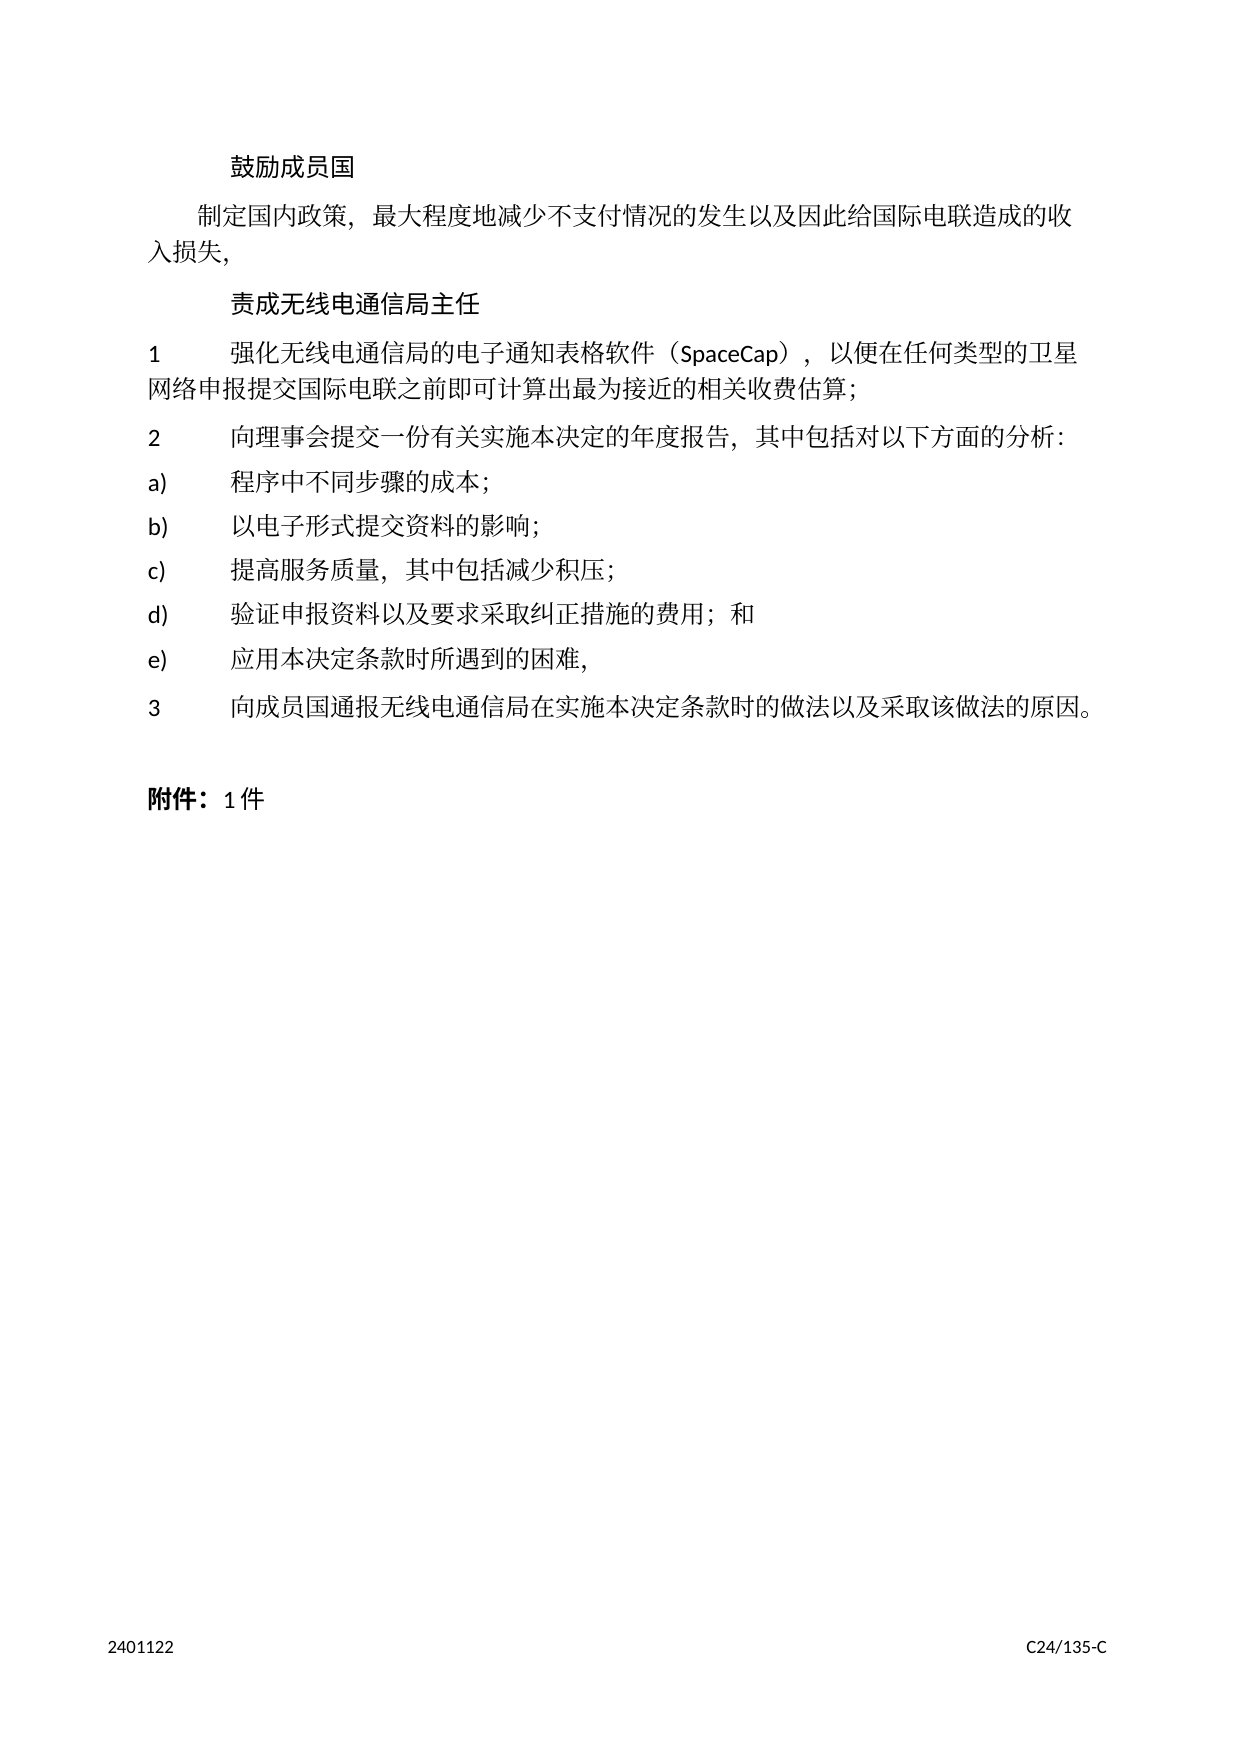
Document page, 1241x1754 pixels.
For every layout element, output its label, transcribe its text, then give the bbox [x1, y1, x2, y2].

text 鼓励成员国 [230, 148, 1092, 184]
text e) 应用本决定条款时所遇到的困难， [148, 639, 1092, 675]
text 2 向理事会提交一份有关实施本决定的年度报告，其中包括对以下方面的分析： [148, 418, 1092, 454]
text 1 强化无线电通信局的电子通知表格软件（SpaceCap），以便在任何类型的卫星网络申报提交国际电联之前即可计算出最为接近的相关收费估算； [148, 334, 1092, 406]
text 附件：1件 [148, 779, 1092, 816]
text c) 提高服务质量，其中包括减少积压； [148, 551, 1092, 587]
text 制定国内政策，最大程度地减少不支付情况的发生以及因此给国际电联造成的收入损失， [148, 196, 1092, 268]
text d) 验证申报资料以及要求采取纠正措施的费用；和 [148, 595, 1092, 631]
text a) 程序中不同步骤的成本； [148, 462, 1092, 498]
text 3 向成员国通报无线电通信局在实施本决定条款时的做法以及采取该做法的原因。 [148, 688, 1092, 724]
text b) 以电子形式提交资料的影响； [148, 507, 1092, 543]
text 责成无线电通信局主任 [230, 285, 1092, 321]
